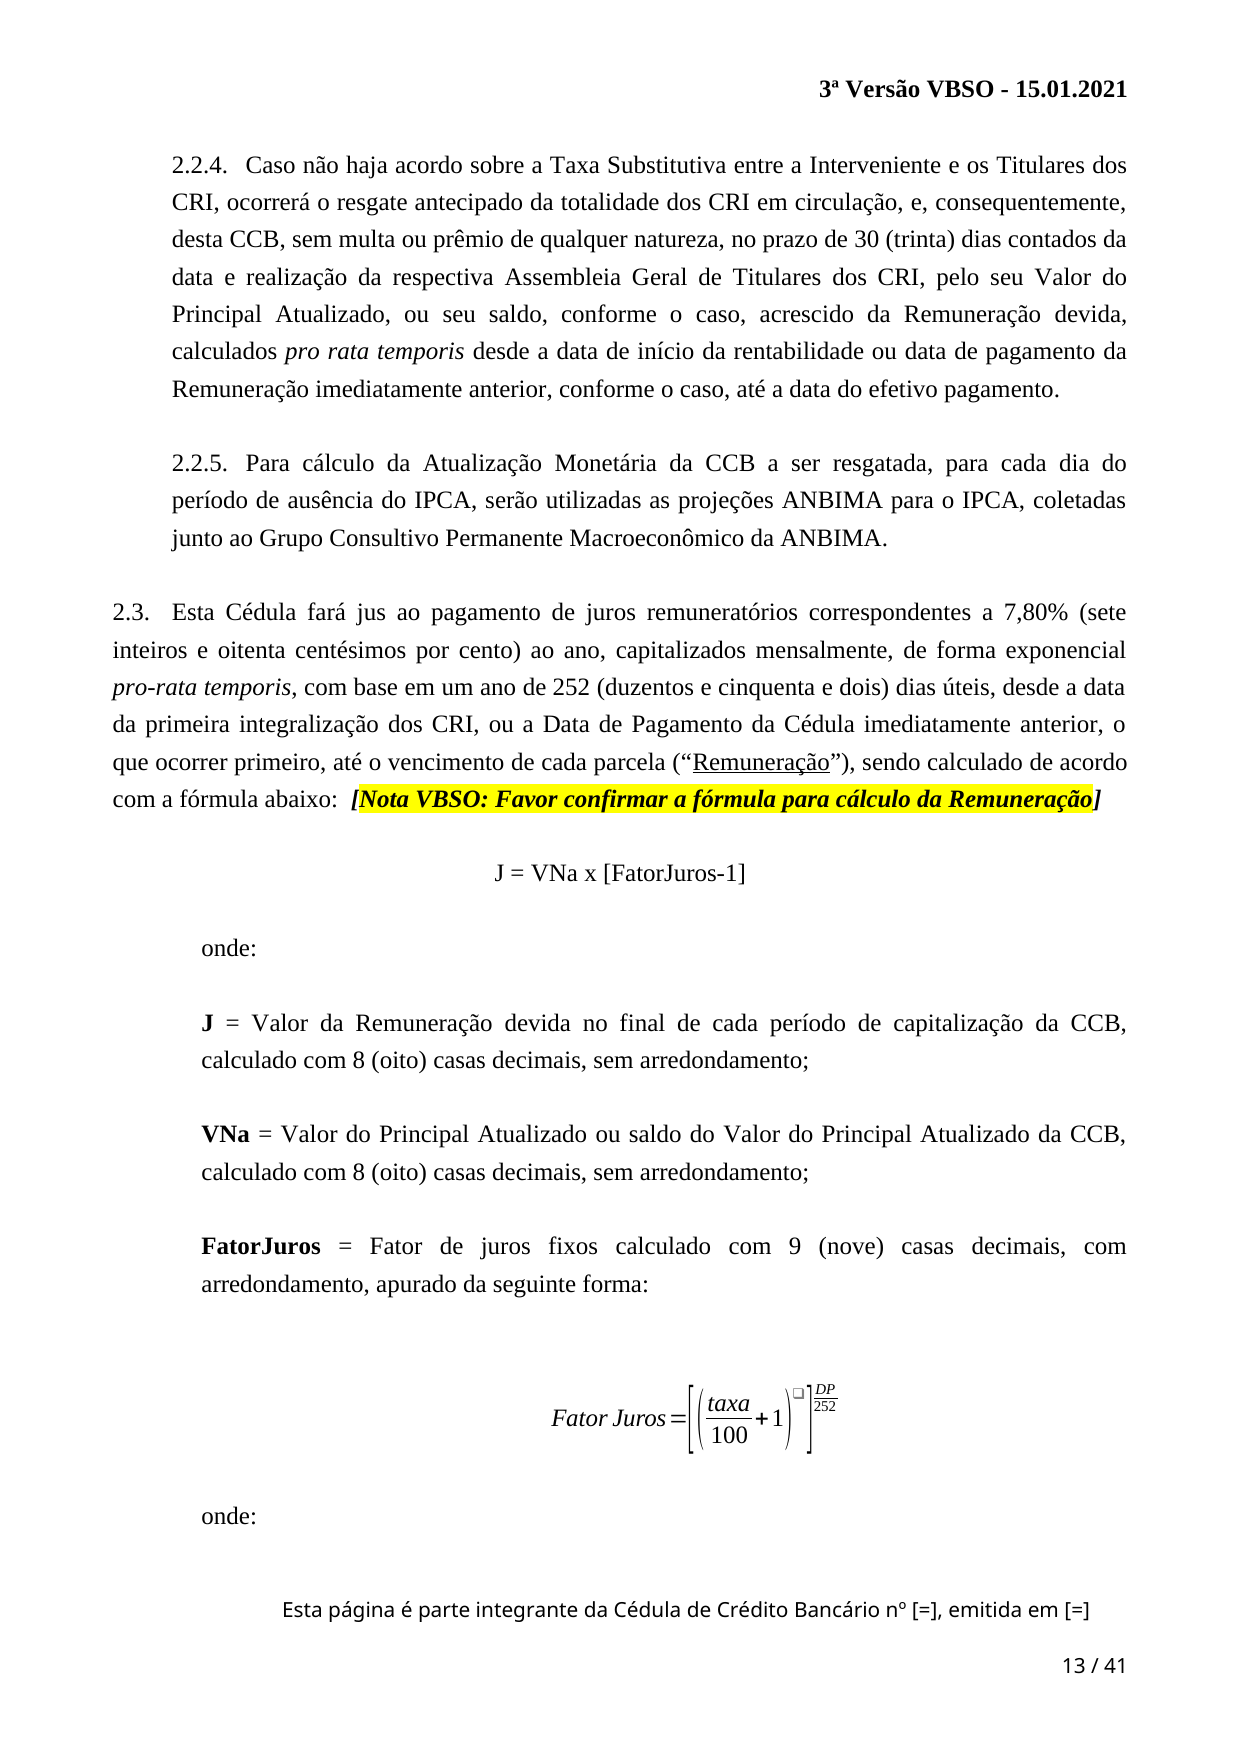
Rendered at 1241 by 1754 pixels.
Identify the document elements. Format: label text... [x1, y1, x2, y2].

text onde: [201, 1501, 1128, 1529]
list J = Valor da Remuneração devida no final de cada período de capitalização da CCB, calculado com 8 (oito) casas decimais, sem arredondamento; [201, 1008, 1128, 1074]
text 2.2.4. Caso não haja acordo sobre a Taxa Substitutiva entre a Interveniente e os Titulares dos CRI, ocorrerá o resgate antecipado da totalidade dos CRI em circulação, e, consequentemente, desta CCB, sem multa ou prêmio de qualquer natureza, no prazo de 30 (trinta) dias contados da data e realização da respectiva Assembleia Geral de Titulares dos CRI, pelo seu Valor do Principal Atualizado, ou seu saldo, conforme o caso, acrescido da Remuneração devida, calculados pro rata temporis desde a data de início da rentabilidade ou data de pagamento da Remuneração imediatamente anterior, conforme o caso, até a data do efetivo pagamento. [172, 150, 1128, 402]
list VNa = Valor do Principal Atualizado ou saldo do Valor do Principal Atualizado da CCB, calculado com 8 (oito) casas decimais, sem arredondamento; [201, 1119, 1128, 1186]
text J = VNa x [FatorJuros-1] [112, 858, 1128, 887]
list onde: [201, 933, 1128, 962]
text FatorJuros = Fator de juros fixos calculado com 9 (nove) casas decimais, com arredondamento, apurado da seguinte forma: [201, 1231, 1128, 1297]
text 2.3. Esta Cédula fará jus ao pagamento de juros remuneratórios correspondentes a 7,80% (sete inteiros e oitenta centésimos por cento) ao ano, capitalizados mensalmente, de forma exponencial pro-rata temporis, com base em um ano de 252 (duzentos e cinquenta e dois) dias úteis, desde a data da primeira integralização dos CRI, ou a Data de Pagamento da Cédula imediatamente anterior, o que ocorrer primeiro, até o vencimento de cada parcela (“Remuneração”), sendo calculado de acordo com a fórmula abaixo: [Nota VBSO: Favor confirmar a fórmula para cálculo da Remuneração] [112, 597, 1128, 813]
text 2.2.5. Para cálculo da Atualização Monetária da CCB a ser resgatada, para cada dia do período de ausência do IPCA, serão utilizadas as projeções ANBIMA para o IPCA, coletadas junto ao Grupo Consultivo Permanente Macroeconômico da ANBIMA. [172, 448, 1128, 552]
